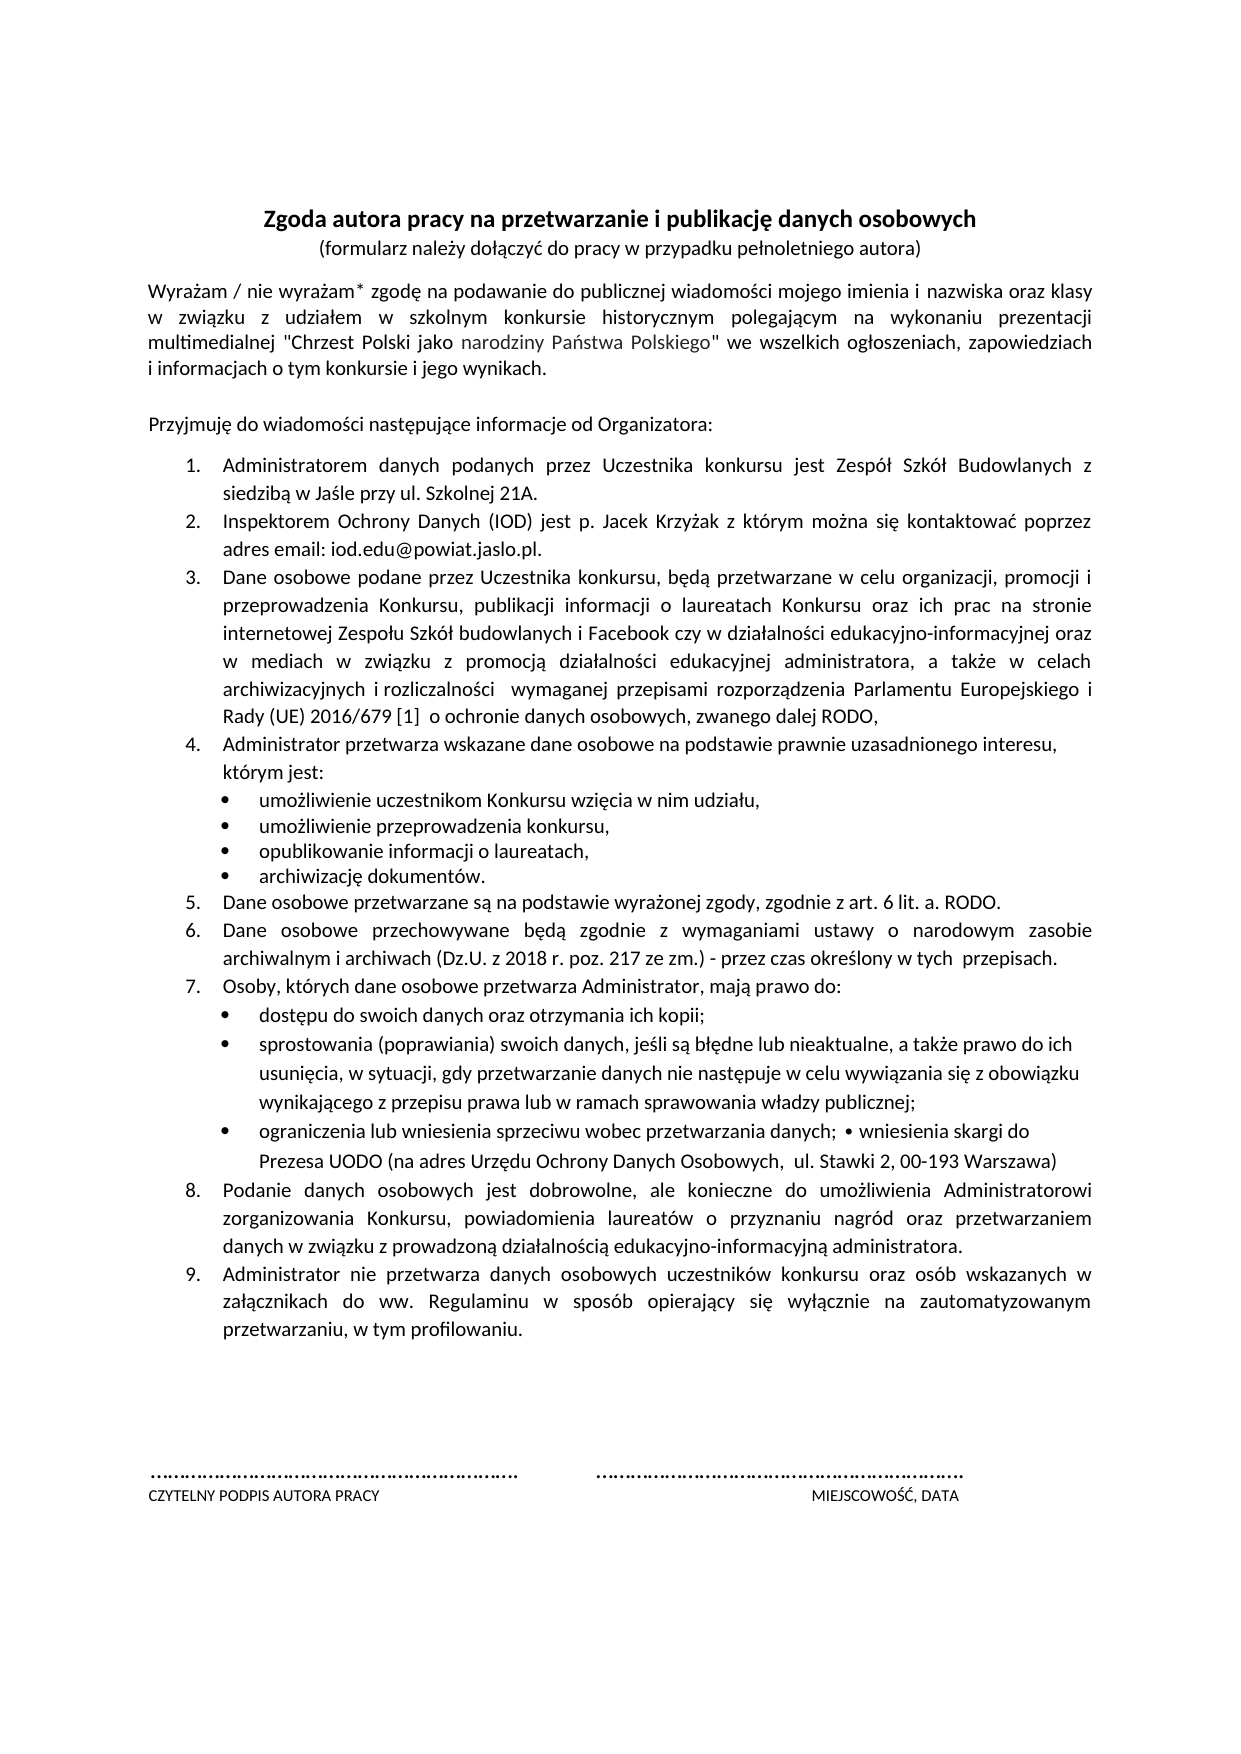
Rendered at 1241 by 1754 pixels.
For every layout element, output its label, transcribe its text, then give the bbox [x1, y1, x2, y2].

list umożliwienie przeprowadzenia konkursu, [221, 813, 1093, 838]
text Zgoda autora pracy na przetwarzanie i publikację danych osobowych (formularz należy dołączyć do pracy w przypadku pełnoletniego autora) [249, 205, 992, 262]
text ………………………………………………………. ………………………………………………………. [150, 1454, 1093, 1485]
list Dane osobowe podane przez Uczestnika konkursu, będą przetwarzane w celu organizacji, promocji i przeprowadzenia Konkursu, publikacji informacji o laureatach Konkursu oraz ich prac na stronie internetowej Zespołu Szkół budowlanych i Facebook czy w działalności edukacyjno-informacyjnej oraz w mediach w związku z promocją działalności edukacyjnej administratora, a także w celach archiwizacyjnych i rozliczalności wymaganej przepisami rozporządzenia Parlamentu Europejskiego i Rady (UE) 2016/679 [1] o ochronie danych osobowych, zwanego dalej RODO, [185, 564, 1093, 729]
text Przyjmuję do wiadomości następujące informacje od Organizatora: [148, 411, 1093, 436]
list Podanie danych osobowych jest dobrowolne, ale konieczne do umożliwienia Administratorowi zorganizowania Konkursu, powiadomienia laureatów o przyznaniu nagród oraz przetwarzaniem danych w związku z prowadzoną działalnością edukacyjno-informacyjną administratora. [185, 1177, 1093, 1258]
list dostępu do swoich danych oraz otrzymania ich kopii; [221, 1002, 1093, 1027]
list ograniczenia lub wniesienia sprzeciwu wobec przetwarzania danych; ∙ wniesienia skargi do Prezesa UODO (na adres Urzędu Ochrony Danych Osobowych, ul. Stawki 2, 00-193 Warszawa) [221, 1119, 1093, 1173]
list Osoby, których dane osobowe przetwarza Administrator, mają prawo do: [185, 973, 874, 998]
list Dane osobowe przechowywane będą zgodnie z wymaganiami ustawy o narodowym zasobie archiwalnym i archiwach (Dz.U. z 2018 r. poz. 217 ze zm.) - przez czas określony w tych przepisach. [185, 917, 1093, 970]
list umożliwienie uczestnikom Konkursu wzięcia w nim udziału, [221, 787, 1093, 813]
list Administrator przetwarza wskazane dane osobowe na podstawie prawnie uzasadnionego interesu, którym jest: [185, 732, 1093, 785]
list sprostowania (poprawiania) swoich danych, jeśli są błędne lub nieaktualne, a także prawo do ich usunięcia, w sytuacji, gdy przetwarzanie danych nie następuje w celu wywiązania się z obowiązku wynikającego z przepisu prawa lub w ramach sprawowania władzy publicznej; [221, 1031, 1093, 1115]
list Administrator nie przetwarza danych osobowych uczestników konkursu oraz osób wskazanych w załącznikach do ww. Regulaminu w sposób opierający się wyłącznie na zautomatyzowanym przetwarzaniu, w tym profilowaniu. [185, 1261, 1093, 1342]
text CZYTELNY PODPIS AUTORA PRACY MIEJSCOWOŚĆ, DATA [148, 1485, 1093, 1505]
text Wyrażam / nie wyrażam* zgodę na podawanie do publicznej wiadomości mojego imienia i nazwiska oraz klasy w związku z udziałem w szkolnym konkursie historycznym polegającym na wykonaniu prezentacji multimedialnej "Chrzest Polski jako narodziny Państwa Polskiego" we wszelkich ogłoszeniach, zapowiedziach i informacjach o tym konkursie i jego wynikach. [148, 278, 1093, 380]
list Inspektorem Ochrony Danych (IOD) jest p. Jacek Krzyżak z którym można się kontaktować poprzez adres email: iod.edu@powiat.jaslo.pl. [185, 508, 1092, 562]
list opublikowanie informacji o laureatach, [221, 838, 1093, 864]
list Dane osobowe przetwarzane są na podstawie wyrażonej zgody, zgodnie z art. 6 lit. a. RODO. [185, 889, 1092, 914]
list Administratorem danych podanych przez Uczestnika konkursu jest Zespół Szkół Budowlanych z siedzibą w Jaśle przy ul. Szkolnej 21A. [185, 452, 1093, 506]
list archiwizację dokumentów. [221, 864, 1093, 889]
